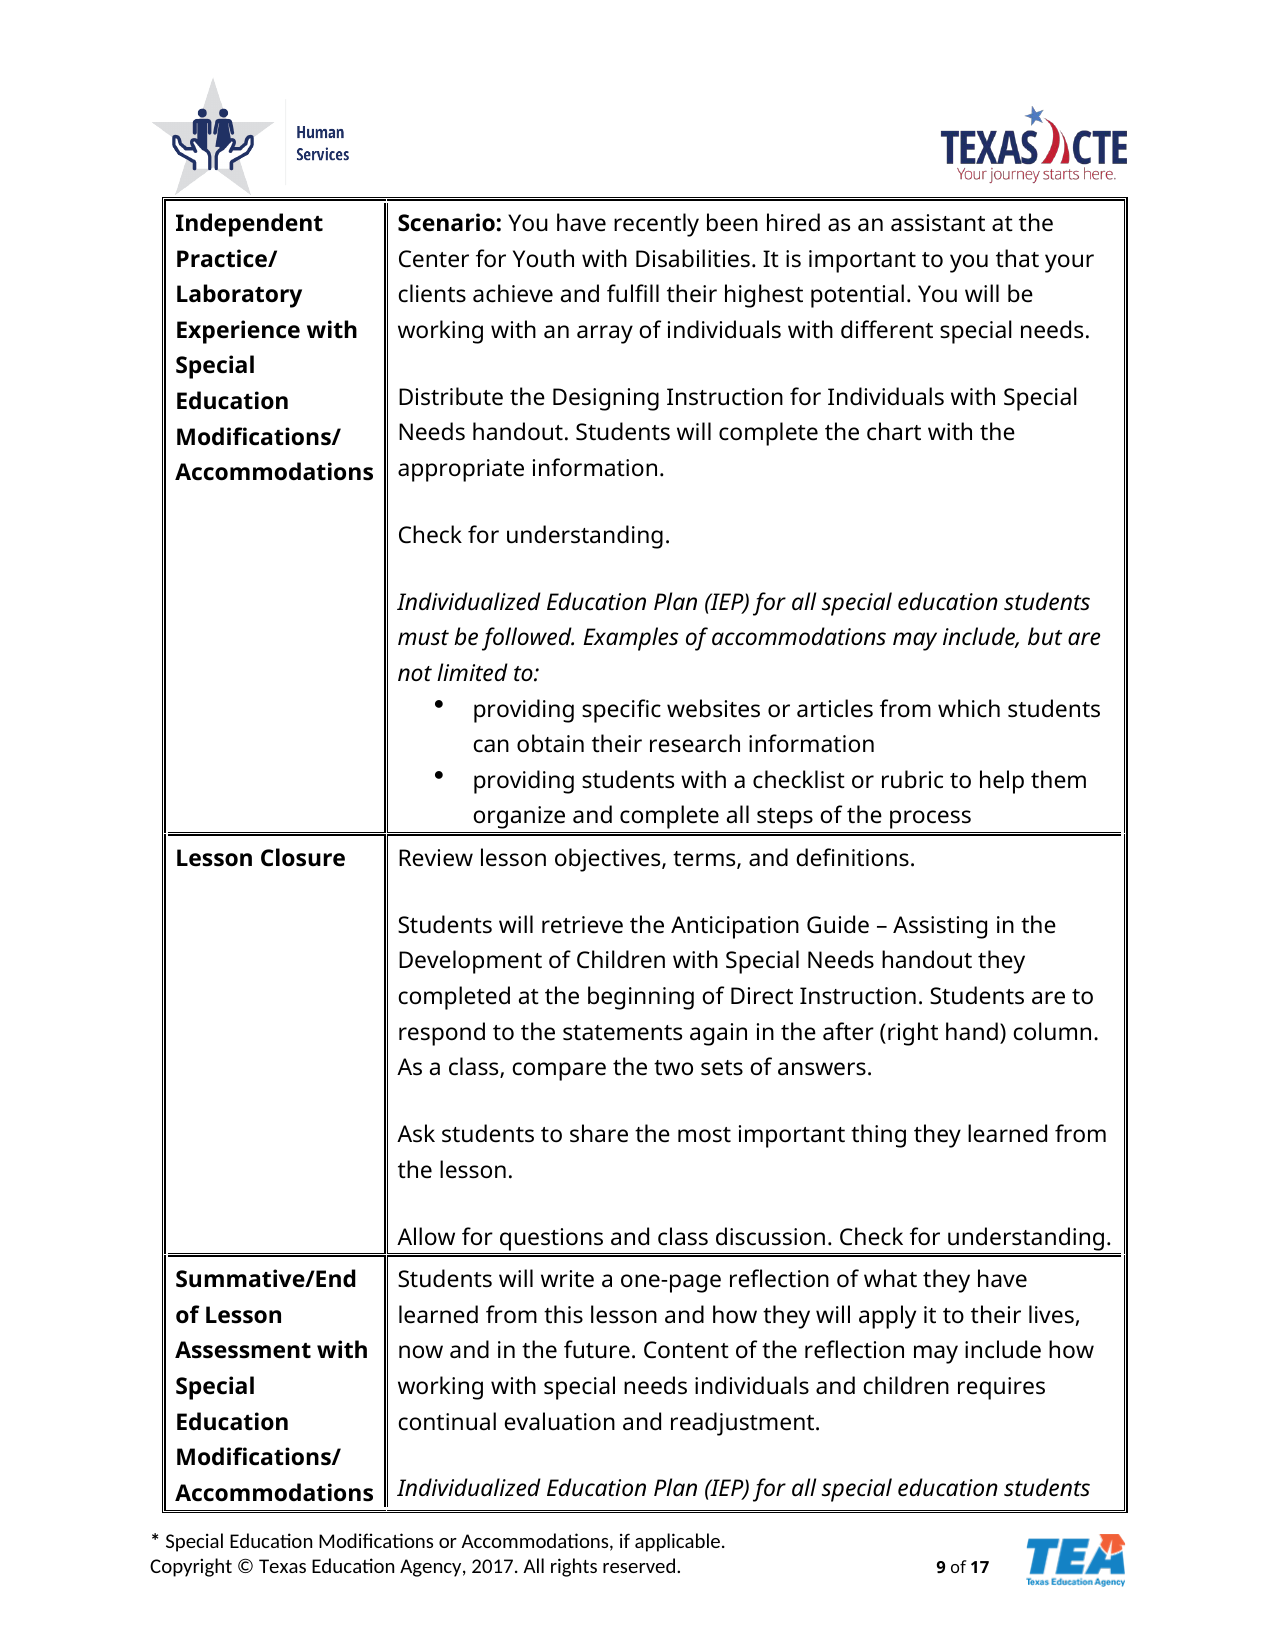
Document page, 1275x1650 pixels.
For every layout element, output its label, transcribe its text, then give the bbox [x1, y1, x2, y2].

table_cell Scenario: You have recently been hired as an assistant at the Center for Youth with Disabilities. It is important to you that your clients achieve and fulfill their highest potential. You will be working with an array of individuals with different special needs. Distribute the Designing Instruction for Individuals with Special Needs handout. Students will complete the chart with the appropriate information. Check for understanding. Individualized Education Plan (IEP) for all special education students must be followed. Examples of accommodations may include, but are not limited to: providing specific websites or articles from which students can obtain their research information providing students with a checklist or rubric to help them organize and complete all steps of the process [386, 200, 1124, 832]
picture [921, 95, 1147, 194]
table_cell Independent Practice/ Laboratory Experience with Special Education Modifications/ Accommodations [166, 201, 386, 832]
picture [150, 75, 404, 198]
table_cell Summative/End of Lesson Assessment with Special Education Modifications/ Accommodations [164, 1253, 386, 1509]
table_cell Lesson Closure [164, 832, 386, 1253]
table_cell Review lesson objectives, terms, and definitions. Students will retrieve the Anticipation Guide – Assisting in the Development of Children with Special Needs handout they completed at the beginning of Direct Instruction. Students are to respond to the statements again in the after (right hand) column. As a class, compare the two sets of answers. Ask students to share the most important thing they learned from the lesson. Allow for questions and class discussion. Check for understanding. [386, 832, 1126, 1253]
picture [1026, 1534, 1125, 1587]
